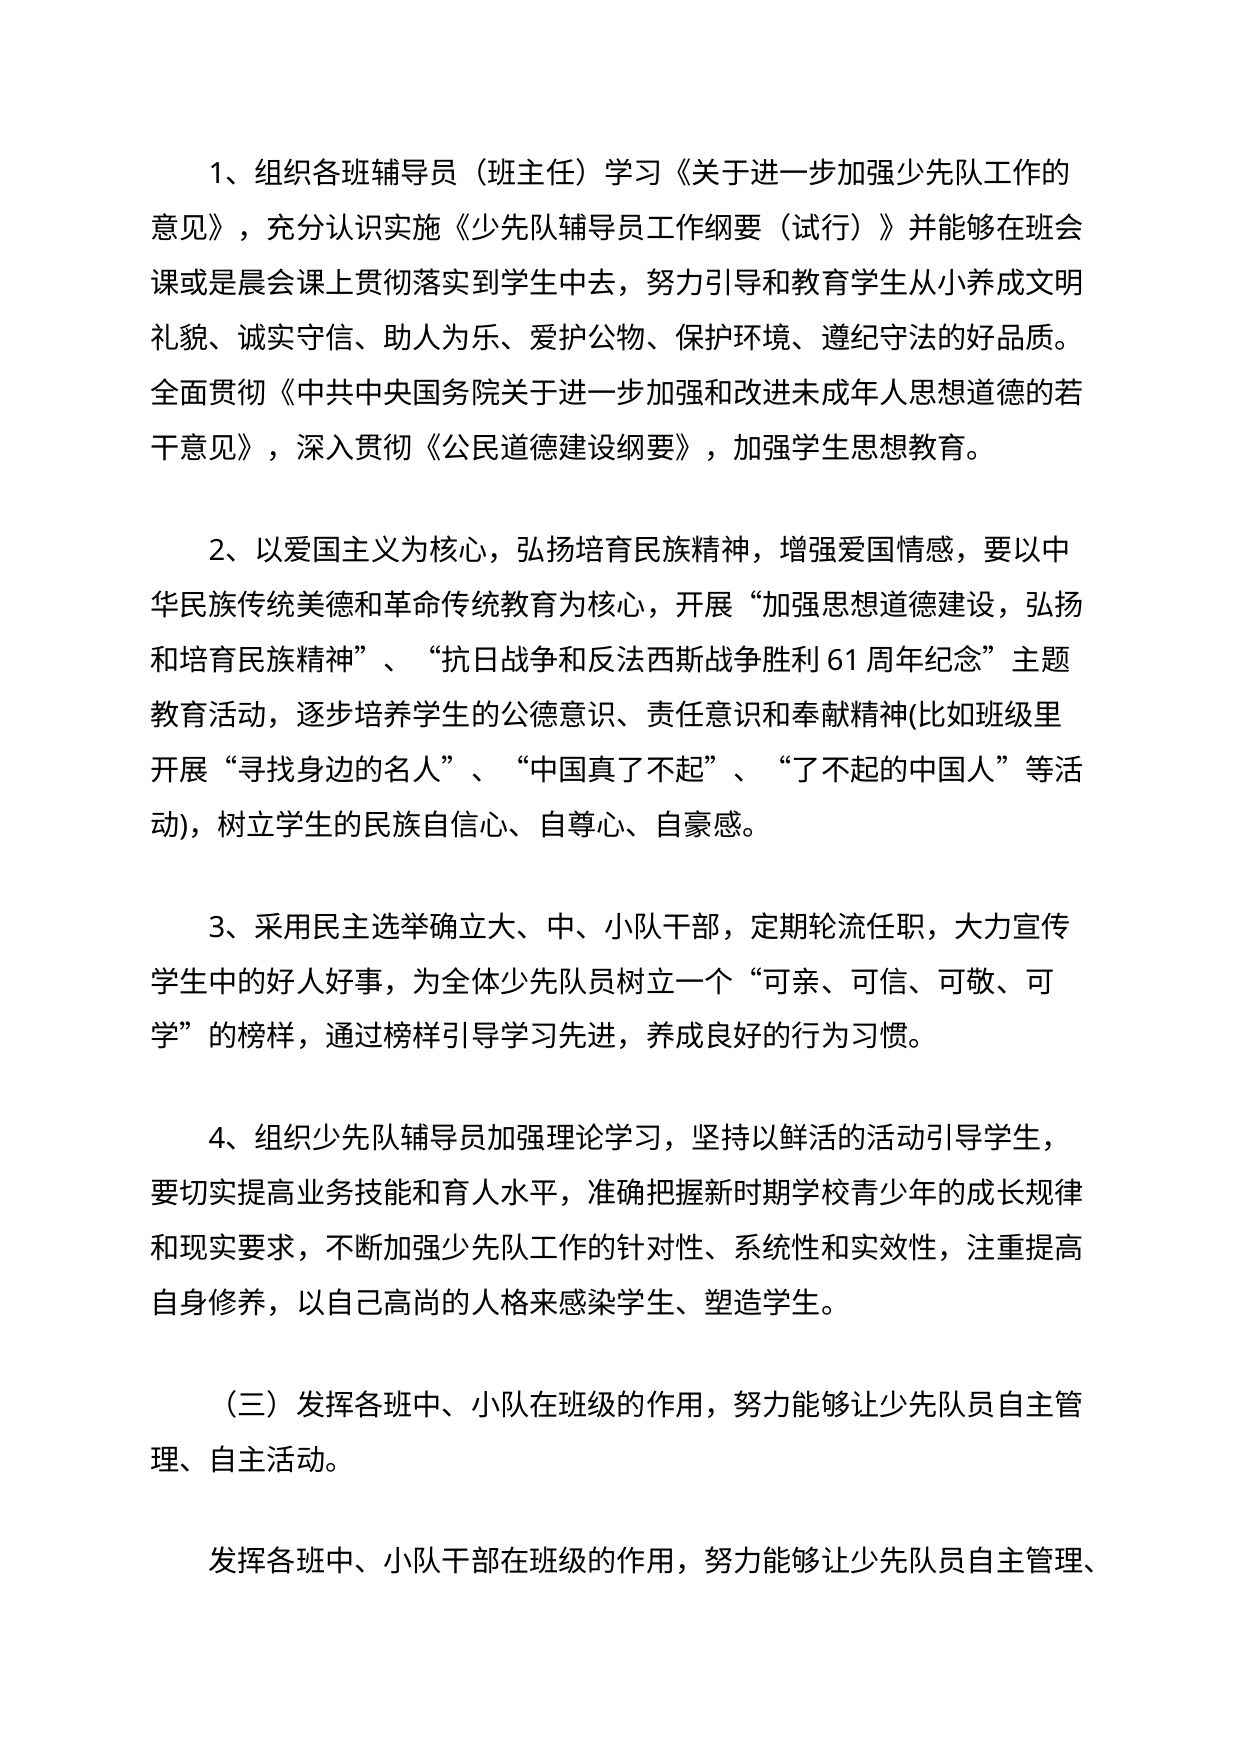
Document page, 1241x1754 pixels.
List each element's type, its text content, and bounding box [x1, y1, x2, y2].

text （三）发挥各班中、小队在班级的作用，努力能够让少先队员自主管理、自主活动。 [150, 1381, 1090, 1478]
text 3、采用民主选举确立大、中、小队干部，定期轮流任职，大力宣传学生中的好人好事，为全体少先队员树立一个“可亲、可信、可敬、可学”的榜样，通过榜样引导学习先进，养成良好的行为习惯。 [150, 903, 1090, 1055]
text 2、以爱国主义为核心，弘扬培育民族精神，增强爱国情感，要以中华民族传统美德和革命传统教育为核心，开展“加强思想道德建设，弘扬和培育民族精神”、“抗日战争和反法西斯战争胜利61周年纪念”主题教育活动，逐步培养学生的公德意识、责任意识和奉献精神(比如班级里开展“寻找身边的名人”、“中国真了不起”、“了不起的中国人”等活动)，树立学生的民族自信心、自尊心、自豪感。 [150, 526, 1090, 843]
text 4、组织少先队辅导员加强理论学习，坚持以鲜活的活动引导学生，要切实提高业务技能和育人水平，准确把握新时期学校青少年的成长规律和现实要求，不断加强少先队工作的针对性、系统性和实效性，注重提高自身修养，以自己高尚的人格来感染学生、塑造学生。 [150, 1115, 1090, 1322]
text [150, 1538, 1090, 1580]
text 1、组织各班辅导员（班主任）学习《关于进一步加强少先队工作的意见》，充分认识实施《少先队辅导员工作纲要（试行）》并能够在班会课或是晨会课上贯彻落实到学生中去，努力引导和教育学生从小养成文明礼貌、诚实守信、助人为乐、爱护公物、保护环境、遵纪守法的好品质。全面贯彻《中共中央国务院关于进一步加强和改进未成年人思想道德的若干意见》，深入贯彻《公民道德建设纲要》，加强学生思想教育。 [150, 150, 1090, 467]
